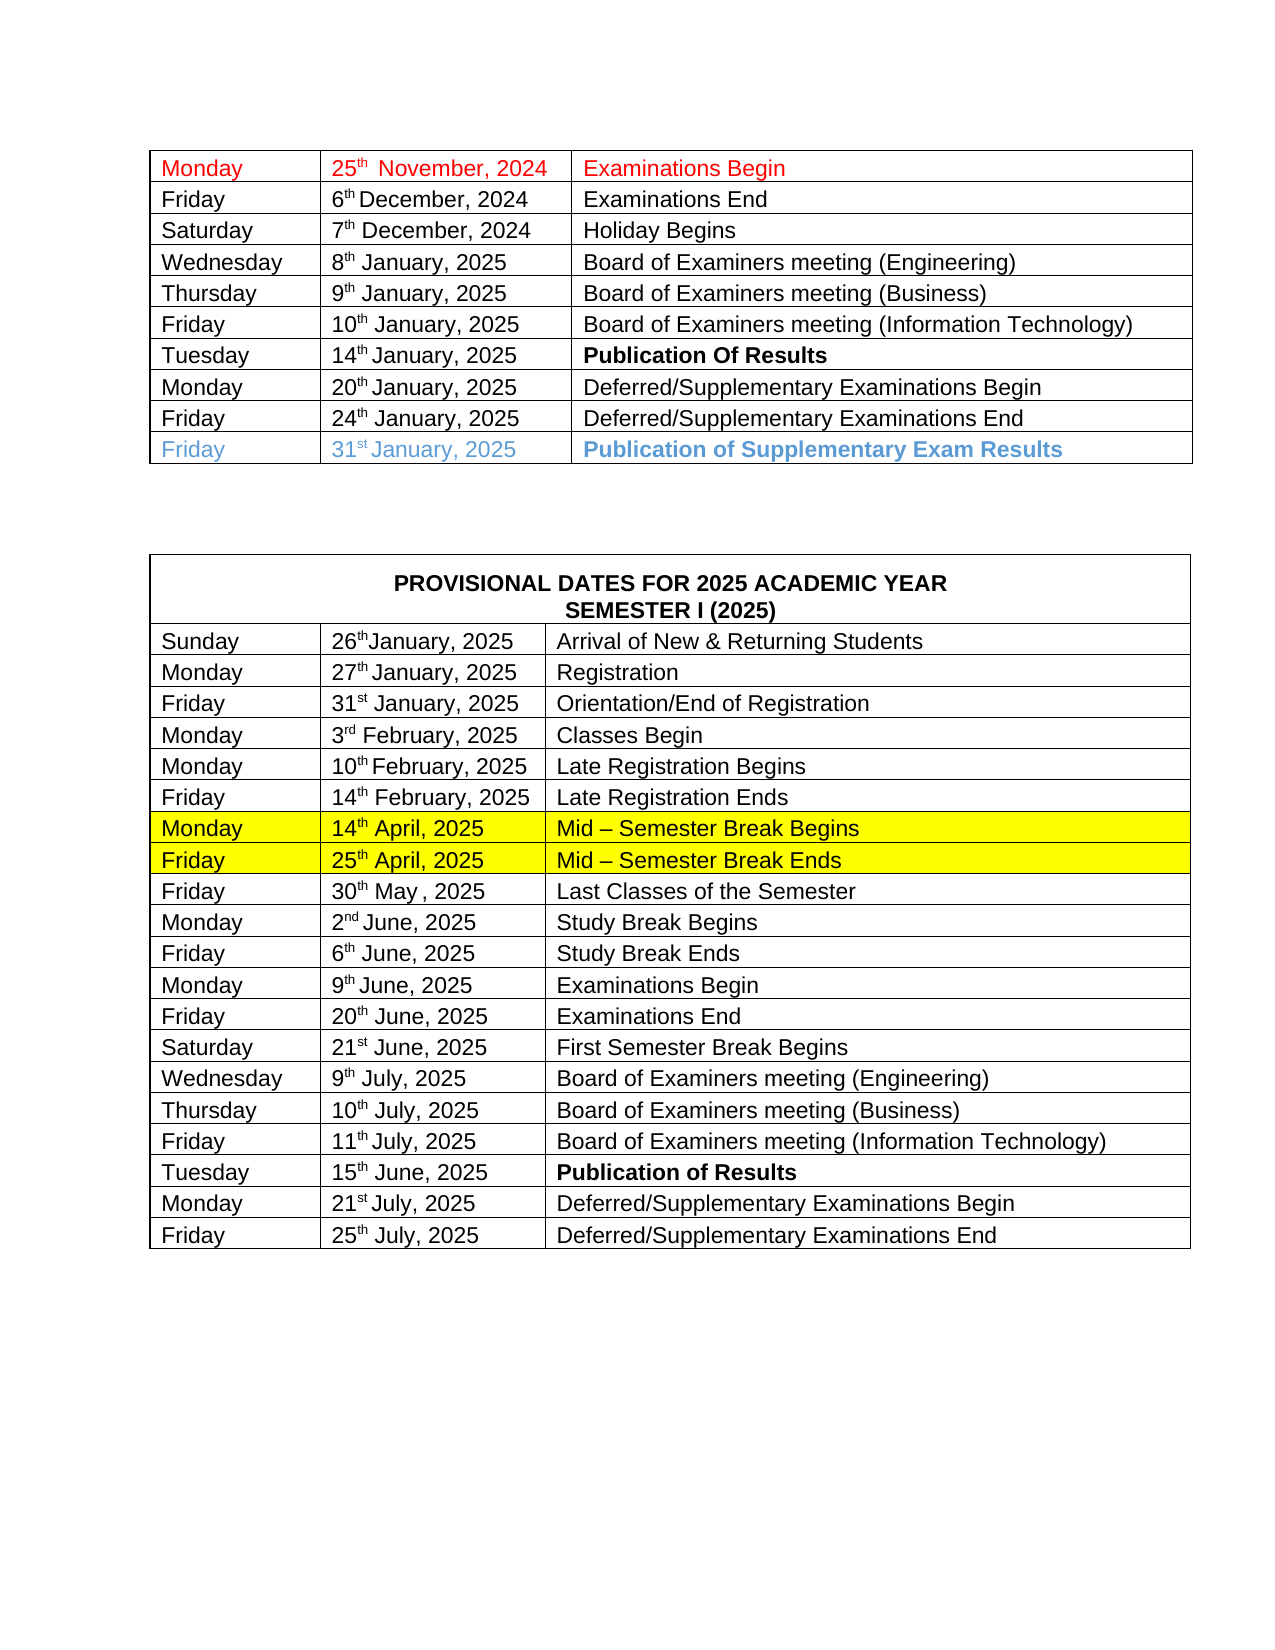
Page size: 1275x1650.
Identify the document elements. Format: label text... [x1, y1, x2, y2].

table_cell 3rd February, 2025 [321, 718, 545, 748]
table_cell Examinations End [572, 182, 1192, 212]
table_cell 20th June, 2025 [321, 999, 545, 1029]
table_cell Mid – Semester Break Begins [546, 812, 1190, 842]
table_cell 20th January, 2025 [321, 370, 571, 400]
table_cell Sunday [151, 624, 320, 654]
table_cell Study Break Begins [546, 905, 1190, 936]
table_cell 7th December, 2024 [321, 214, 571, 244]
table_cell Monday [151, 718, 320, 748]
table_cell Friday [151, 1218, 320, 1248]
table_cell Monday [151, 812, 320, 842]
table_cell Friday [151, 401, 320, 431]
table_cell Friday [151, 874, 320, 904]
table_cell Board of Examiners meeting (Information Technology) [546, 1124, 1190, 1154]
table_cell Friday [151, 780, 320, 811]
table_cell Monday [151, 749, 320, 779]
table_cell Publication of Supplementary Exam Results [572, 432, 1192, 462]
table_cell 2nd June, 2025 [321, 905, 545, 936]
table_cell Deferred/Supplementary Examinations Begin [546, 1187, 1190, 1217]
table_cell Monday [151, 1187, 320, 1217]
table_cell Wednesday [151, 245, 320, 275]
table_cell 10th February, 2025 [321, 749, 545, 779]
table_cell 31st January, 2025 [321, 432, 571, 462]
table_cell 25th April, 2025 [321, 843, 545, 873]
table_cell Orientation/End of Registration [546, 687, 1190, 717]
table_cell Monday [151, 370, 320, 400]
table_cell 10th July, 2025 [321, 1093, 545, 1123]
table_cell Examinations Begin [572, 151, 1192, 181]
table_cell Monday [151, 655, 320, 686]
table_cell 15th June, 2025 [321, 1155, 545, 1186]
table_cell 14th January, 2025 [321, 339, 571, 369]
table_cell 25th July, 2025 [321, 1218, 545, 1248]
table_cell Friday [151, 843, 320, 873]
table_cell Monday [151, 151, 320, 181]
table_cell Mid – Semester Break Ends [546, 843, 1190, 873]
table_cell Friday [151, 687, 320, 717]
table_cell 6th December, 2024 [321, 182, 571, 212]
table_cell Deferred/Supplementary Examinations End [572, 401, 1192, 431]
table_cell Tuesday [151, 1155, 320, 1186]
table_cell Wednesday [151, 1062, 320, 1092]
table_cell Friday [151, 307, 320, 337]
table_cell Friday [151, 937, 320, 967]
table_cell Board of Examiners meeting (Engineering) [572, 245, 1192, 275]
table_cell Last Classes of the Semester [546, 874, 1190, 904]
table_cell 26thJanuary, 2025 [321, 624, 545, 654]
table_cell 9th June, 2025 [321, 968, 545, 998]
table_cell Study Break Ends [546, 937, 1190, 967]
table_cell Friday [151, 182, 320, 212]
table_cell 8th January, 2025 [321, 245, 571, 275]
table_cell Examinations End [546, 999, 1190, 1029]
table_cell 14th April, 2025 [321, 812, 545, 842]
table_cell 24th January, 2025 [321, 401, 571, 431]
table_cell Holiday Begins [572, 214, 1192, 244]
table_cell Board of Examiners meeting (Information Technology) [572, 307, 1192, 337]
table_cell Board of Examiners meeting (Engineering) [546, 1062, 1190, 1092]
table_cell 25th November, 2024 [321, 151, 571, 181]
table_cell Examinations Begin [546, 968, 1190, 998]
table_cell Thursday [151, 276, 320, 306]
table_cell Arrival of New & Returning Students [546, 624, 1190, 654]
table_cell Friday [151, 999, 320, 1029]
table_cell 30th May , 2025 [321, 874, 545, 904]
table_cell Thursday [151, 1093, 320, 1123]
table_cell Publication Of Results [572, 339, 1192, 369]
table_cell Publication of Results [546, 1155, 1190, 1186]
table_cell Board of Examiners meeting (Business) [546, 1093, 1190, 1123]
table_cell 9th January, 2025 [321, 276, 571, 306]
table_cell Saturday [151, 214, 320, 244]
table_cell 14th February, 2025 [321, 780, 545, 811]
table_cell 27th January, 2025 [321, 655, 545, 686]
table_cell Saturday [151, 1030, 320, 1061]
table_cell Monday [151, 905, 320, 936]
table_cell Tuesday [151, 339, 320, 369]
table_cell 21st June, 2025 [321, 1030, 545, 1061]
table_cell Board of Examiners meeting (Business) [572, 276, 1192, 306]
table_cell Late Registration Begins [546, 749, 1190, 779]
table_cell Deferred/Supplementary Examinations Begin [572, 370, 1192, 400]
table_cell 9th July, 2025 [321, 1062, 545, 1092]
table_cell Registration [546, 655, 1190, 686]
table_cell Classes Begin [546, 718, 1190, 748]
table_cell 11th July, 2025 [321, 1124, 545, 1154]
table_cell Friday [151, 1124, 320, 1154]
table_cell First Semester Break Begins [546, 1030, 1190, 1061]
table_header PROVISIONAL DATES FOR 2025 ACADEMIC YEAR SEMESTER I (2025) [151, 555, 1190, 623]
table_cell Monday [151, 968, 320, 998]
table_cell Late Registration Ends [546, 780, 1190, 811]
table_cell Deferred/Supplementary Examinations End [546, 1218, 1190, 1248]
table_cell 21st July, 2025 [321, 1187, 545, 1217]
table_cell 10th January, 2025 [321, 307, 571, 337]
table_cell 6th June, 2025 [321, 937, 545, 967]
table_cell Friday [151, 432, 320, 462]
table_cell 31st January, 2025 [321, 687, 545, 717]
